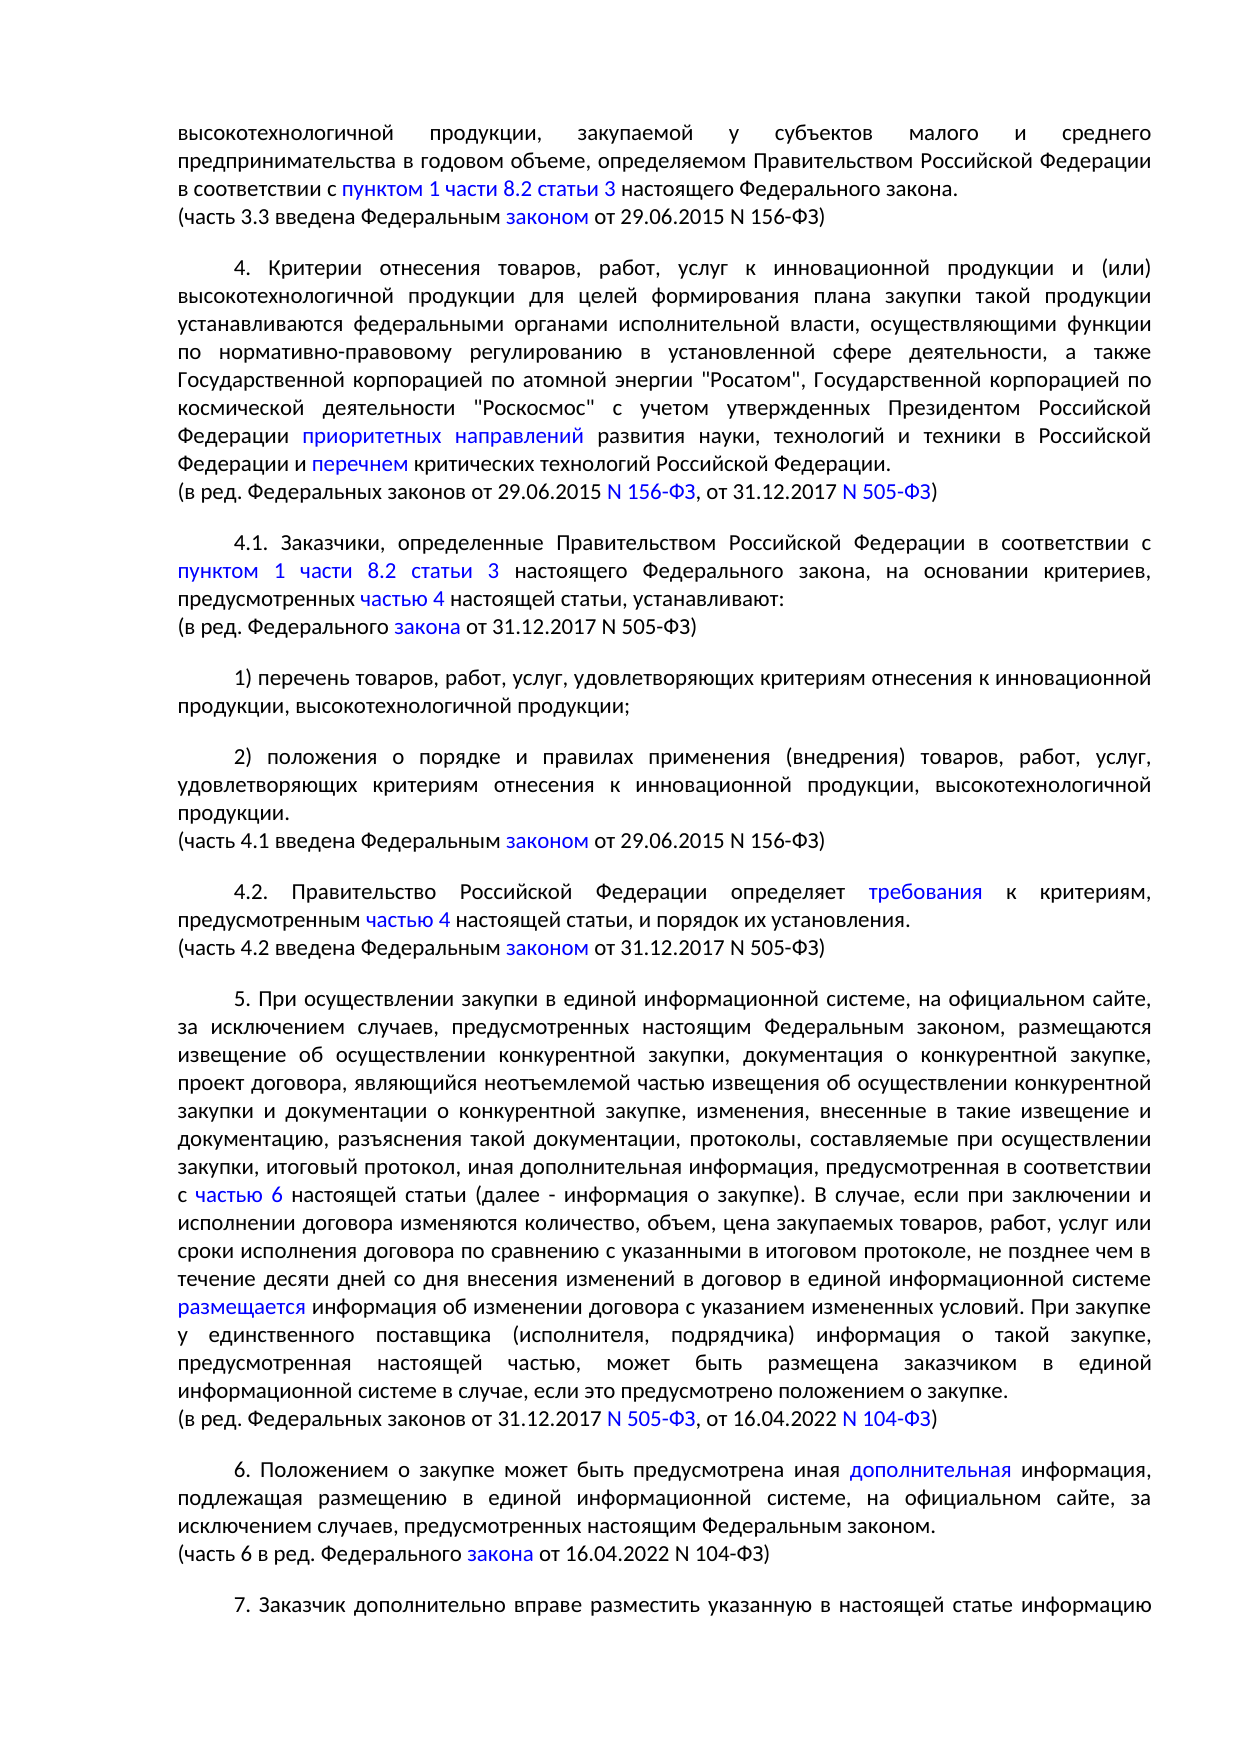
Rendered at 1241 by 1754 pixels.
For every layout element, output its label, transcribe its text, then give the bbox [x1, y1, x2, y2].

text 4.2. Правительство Российской Федерации определяет требования к критериям, предусмотренным частью 4 настоящей статьи, и порядок их установления. [177, 877, 1152, 933]
text (в ред. Федеральных законов от 31.12.2017 N 505-ФЗ, от 16.04.2022 N 104-ФЗ) [177, 1404, 1152, 1432]
text (в ред. Федеральных законов от 29.06.2015 N 156-ФЗ, от 31.12.2017 N 505-ФЗ) [177, 477, 1152, 505]
text 1) перечень товаров, работ, услуг, удовлетворяющих критериям отнесения к инновационной продукции, высокотехнологичной продукции; [177, 663, 1152, 719]
text (часть 3.3 введена Федеральным законом от 29.06.2015 N 156-ФЗ) [177, 202, 1152, 230]
text 5. При осуществлении закупки в единой информационной системе, на официальном сайте, за исключением случаев, предусмотренных настоящим Федеральным законом, размещаются извещение об осуществлении конкурентной закупки, документация о конкурентной закупке, проект договора, являющийся неотъемлемой частью извещения об осуществлении конкурентной закупки и документации о конкурентной закупке, изменения, внесенные в такие извещение и документацию, разъяснения такой документации, протоколы, составляемые при осуществлении закупки, итоговый протокол, иная дополнительная информация, предусмотренная в соответствии с частью 6 настоящей статьи (далее - информация о закупке). В случае, если при заключении и исполнении договора изменяются количество, объем, цена закупаемых товаров, работ, услуг или сроки исполнения договора по сравнению с указанными в итоговом протоколе, не позднее чем в течение десяти дней со дня внесения изменений в договор в единой информационной системе размещается информация об изменении договора с указанием измененных условий. При закупке у единственного поставщика (исполнителя, подрядчика) информация о такой закупке, предусмотренная настоящей частью, может быть размещена заказчиком в единой информационной системе в случае, если это предусмотрено положением о закупке. [177, 984, 1152, 1404]
text 4.1. Заказчики, определенные Правительством Российской Федерации в соответствии с пунктом 1 части 8.2 статьи 3 настоящего Федерального закона, на основании критериев, предусмотренных частью 4 настоящей статьи, устанавливают: [177, 528, 1152, 612]
text (часть 4.1 введена Федеральным законом от 29.06.2015 N 156-ФЗ) [177, 826, 1152, 854]
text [177, 1590, 1152, 1618]
text 6. Положением о закупке может быть предусмотрена иная дополнительная информация, подлежащая размещению в единой информационной системе, на официальном сайте, за исключением случаев, предусмотренных настоящим Федеральным законом. [177, 1455, 1152, 1539]
text (часть 4.2 введена Федеральным законом от 31.12.2017 N 505-ФЗ) [177, 933, 1152, 961]
text (в ред. Федерального закона от 31.12.2017 N 505-ФЗ) [177, 612, 1152, 640]
text (часть 6 в ред. Федерального закона от 16.04.2022 N 104-ФЗ) [177, 1539, 1152, 1567]
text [177, 118, 1152, 202]
text 2) положения о порядке и правилах применения (внедрения) товаров, работ, услуг, удовлетворяющих критериям отнесения к инновационной продукции, высокотехнологичной продукции. [177, 742, 1152, 826]
text 4. Критерии отнесения товаров, работ, услуг к инновационной продукции и (или) высокотехнологичной продукции для целей формирования плана закупки такой продукции устанавливаются федеральными органами исполнительной власти, осуществляющими функции по нормативно-правовому регулированию в установленной сфере деятельности, а также Государственной корпорацией по атомной энергии "Росатом", Государственной корпорацией по космической деятельности "Роскосмос" с учетом утвержденных Президентом Российской Федерации приоритетных направлений развития науки, технологий и техники в Российской Федерации и перечнем критических технологий Российской Федерации. [177, 253, 1152, 477]
